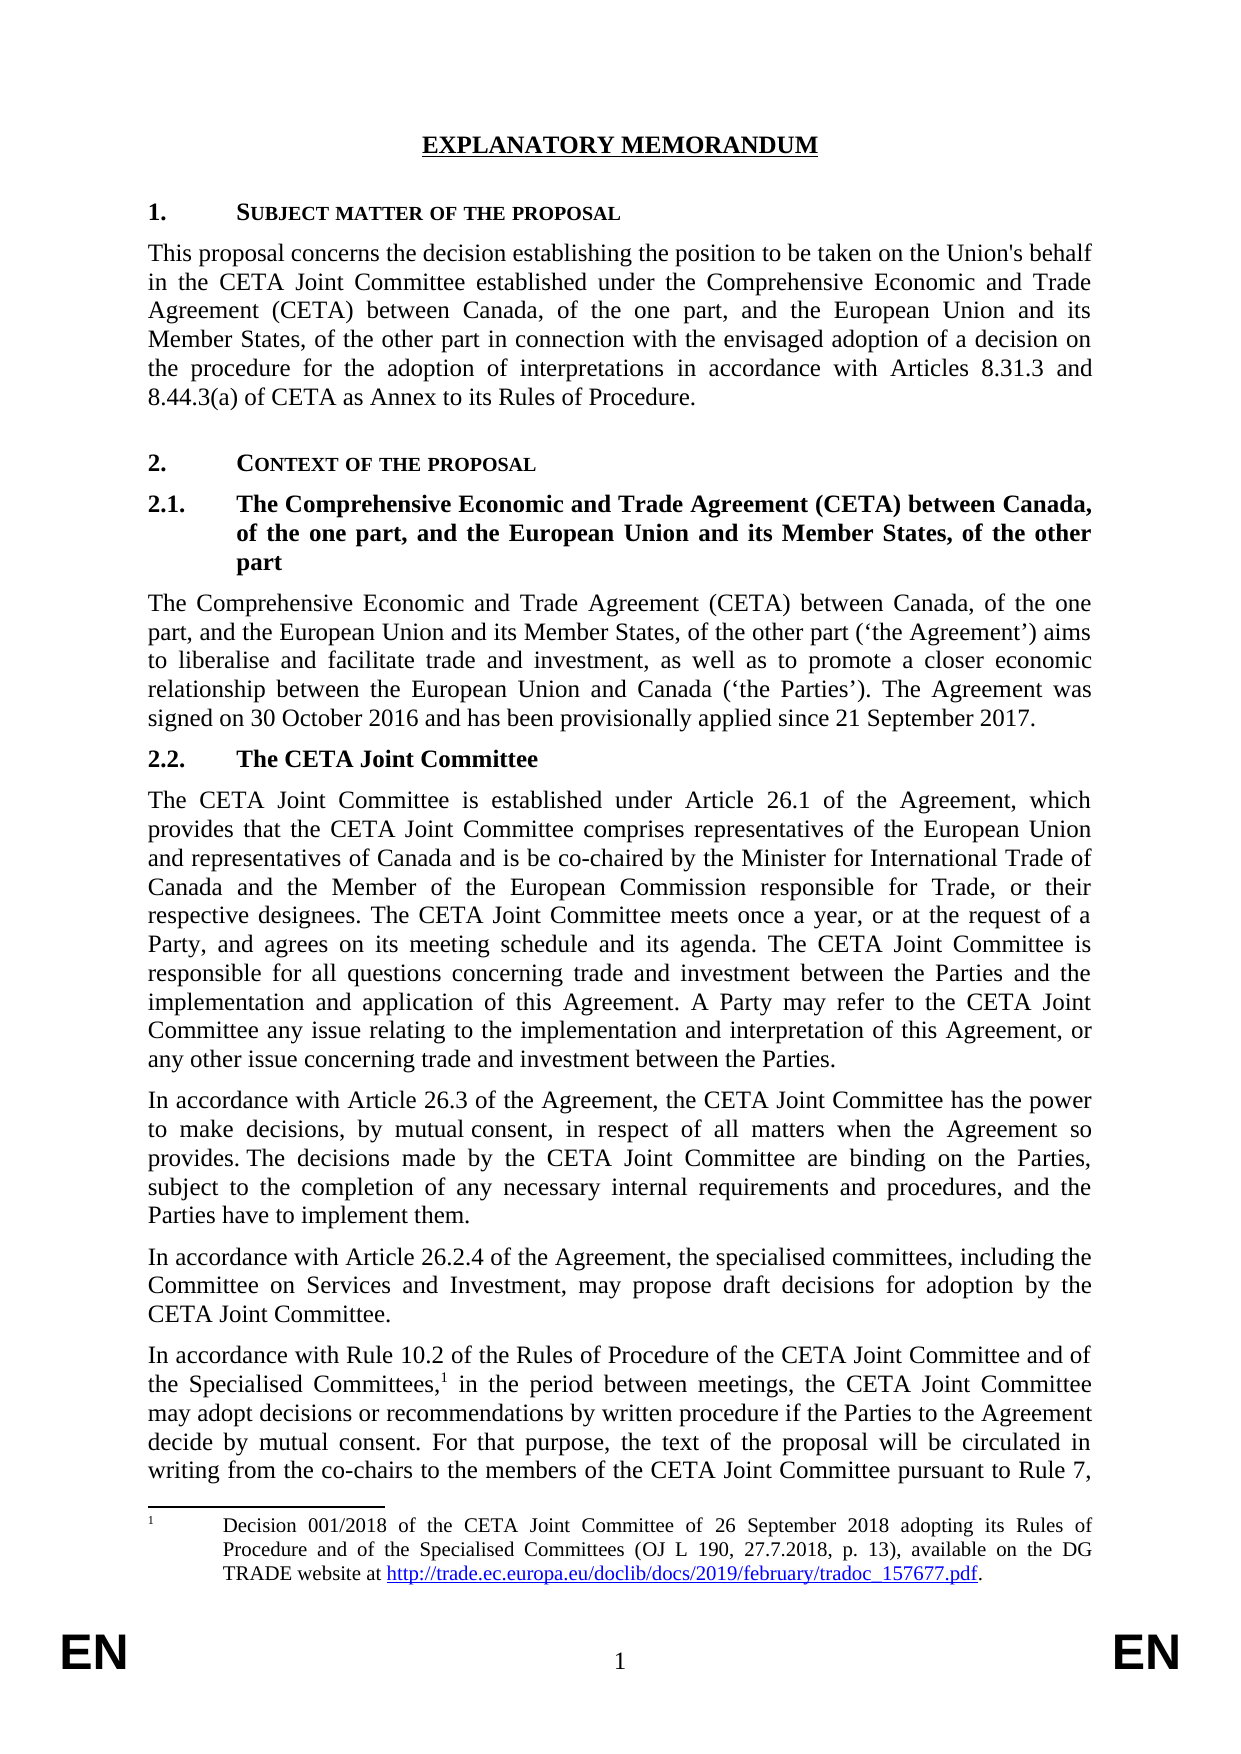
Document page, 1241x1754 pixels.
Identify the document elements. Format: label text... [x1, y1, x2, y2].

text In accordance with Article 26.2.4 of the Agreement, the specialised committees, including the Committee on Services and Investment, may propose draft decisions for adoption by the CETA Joint Committee. [148, 1242, 1093, 1328]
subtitle 2.1. The Comprehensive Economic and Trade Agreement (CETA) between Canada, of the one part, and the European Union and its Member States, of the other part [148, 489, 1093, 576]
subtitle 2. Context of the proposal [148, 448, 1093, 477]
text The CETA Joint Committee is established under Article 26.1 of the Agreement, which provides that the CETA Joint Committee comprises representatives of the European Union and representatives of Canada and is be co-chaired by the Minister for International Trade of Canada and the Member of the European Commission responsible for Trade, or their respective designees. The CETA Joint Committee meets once a year, or at the request of a Party, and agrees on its meeting schedule and its agenda. The CETA Joint Committee is responsible for all questions concerning trade and investment between the Parties and the implementation and application of this Agreement. A Party may refer to the CETA Joint Committee any issue relating to the implementation and interpretation of this Agreement, or any other issue concerning trade and investment between the Parties. [148, 786, 1093, 1073]
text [148, 1341, 1093, 1484]
text The Comprehensive Economic and Trade Agreement (CETA) between Canada, of the one part, and the European Union and its Member States, of the other part (‘the Agreement’) aims to liberalise and facilitate trade and investment, as well as to promote a closer economic relationship between the European Union and Canada (‘the Parties’). The Agreement was signed on 30 October 2016 and has been provisionally applied since 21 September 2017. [148, 588, 1093, 732]
subtitle 2.2. The CETA Joint Committee [148, 744, 1093, 773]
text This proposal concerns the decision establishing the position to be taken on the Union's behalf in the CETA Joint Committee established under the Comprehensive Economic and Trade Agreement (CETA) between Canada, of the one part, and the European Union and its Member States, of the other part in connection with the envisaged adoption of a decision on the procedure for the adoption of interpretations in accordance with Articles 8.31.3 and 8.44.3(a) of CETA as Annex to its Rules of Procedure. [148, 238, 1093, 411]
text In accordance with Article 26.3 of the Agreement, the CETA Joint Committee has the power to make decisions, by mutual consent, in respect of all matters when the Agreement so provides. The decisions made by the CETA Joint Committee are binding on the Parties, subject to the completion of any necessary internal requirements and procedures, and the Parties have to implement them. [148, 1086, 1093, 1229]
text EXPLANATORY MEMORANDUM [148, 131, 1093, 159]
subtitle 1. Subject matter of the proposal [148, 197, 1093, 226]
